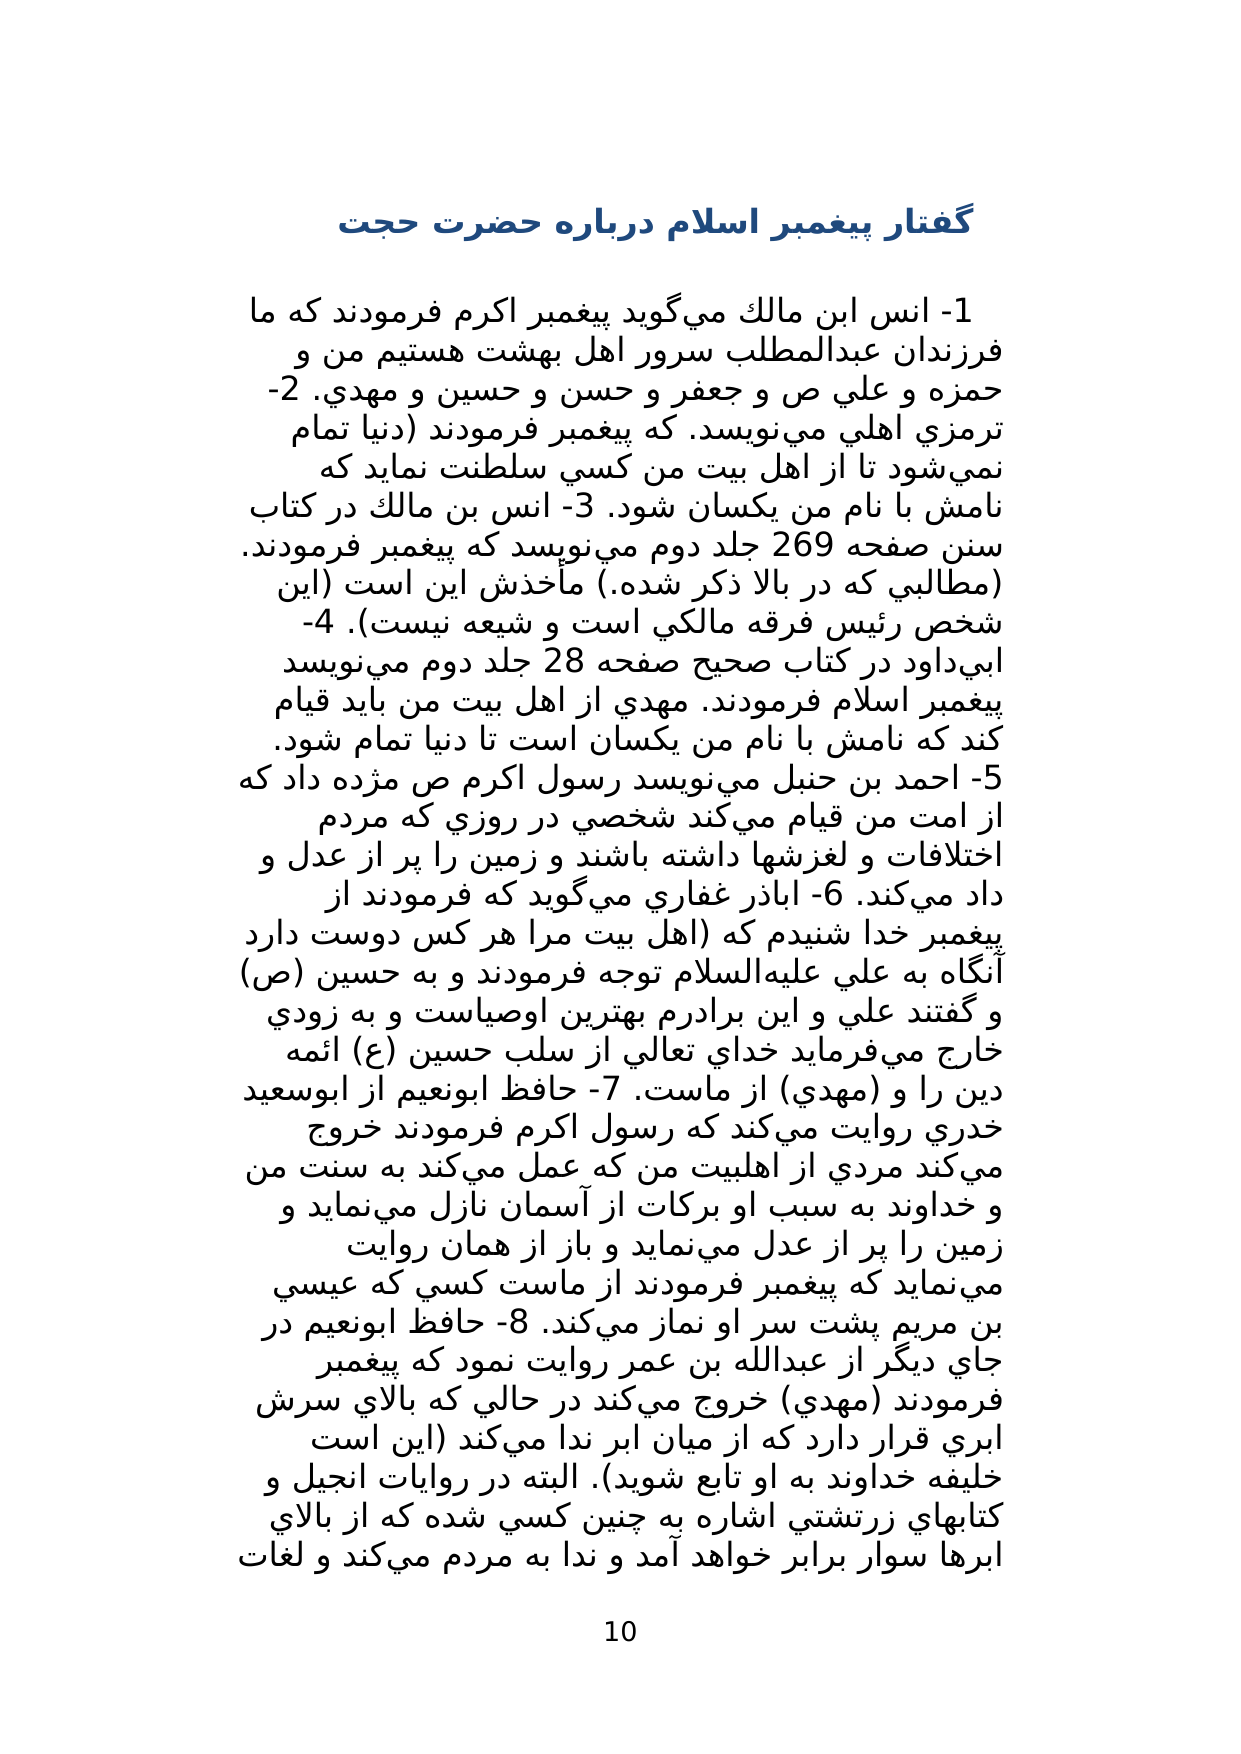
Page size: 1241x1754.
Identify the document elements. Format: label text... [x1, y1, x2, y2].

subtitle گفتار پيغمبر اسلام درباره حضرت حجت [236, 202, 1004, 241]
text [236, 292, 1004, 1574]
